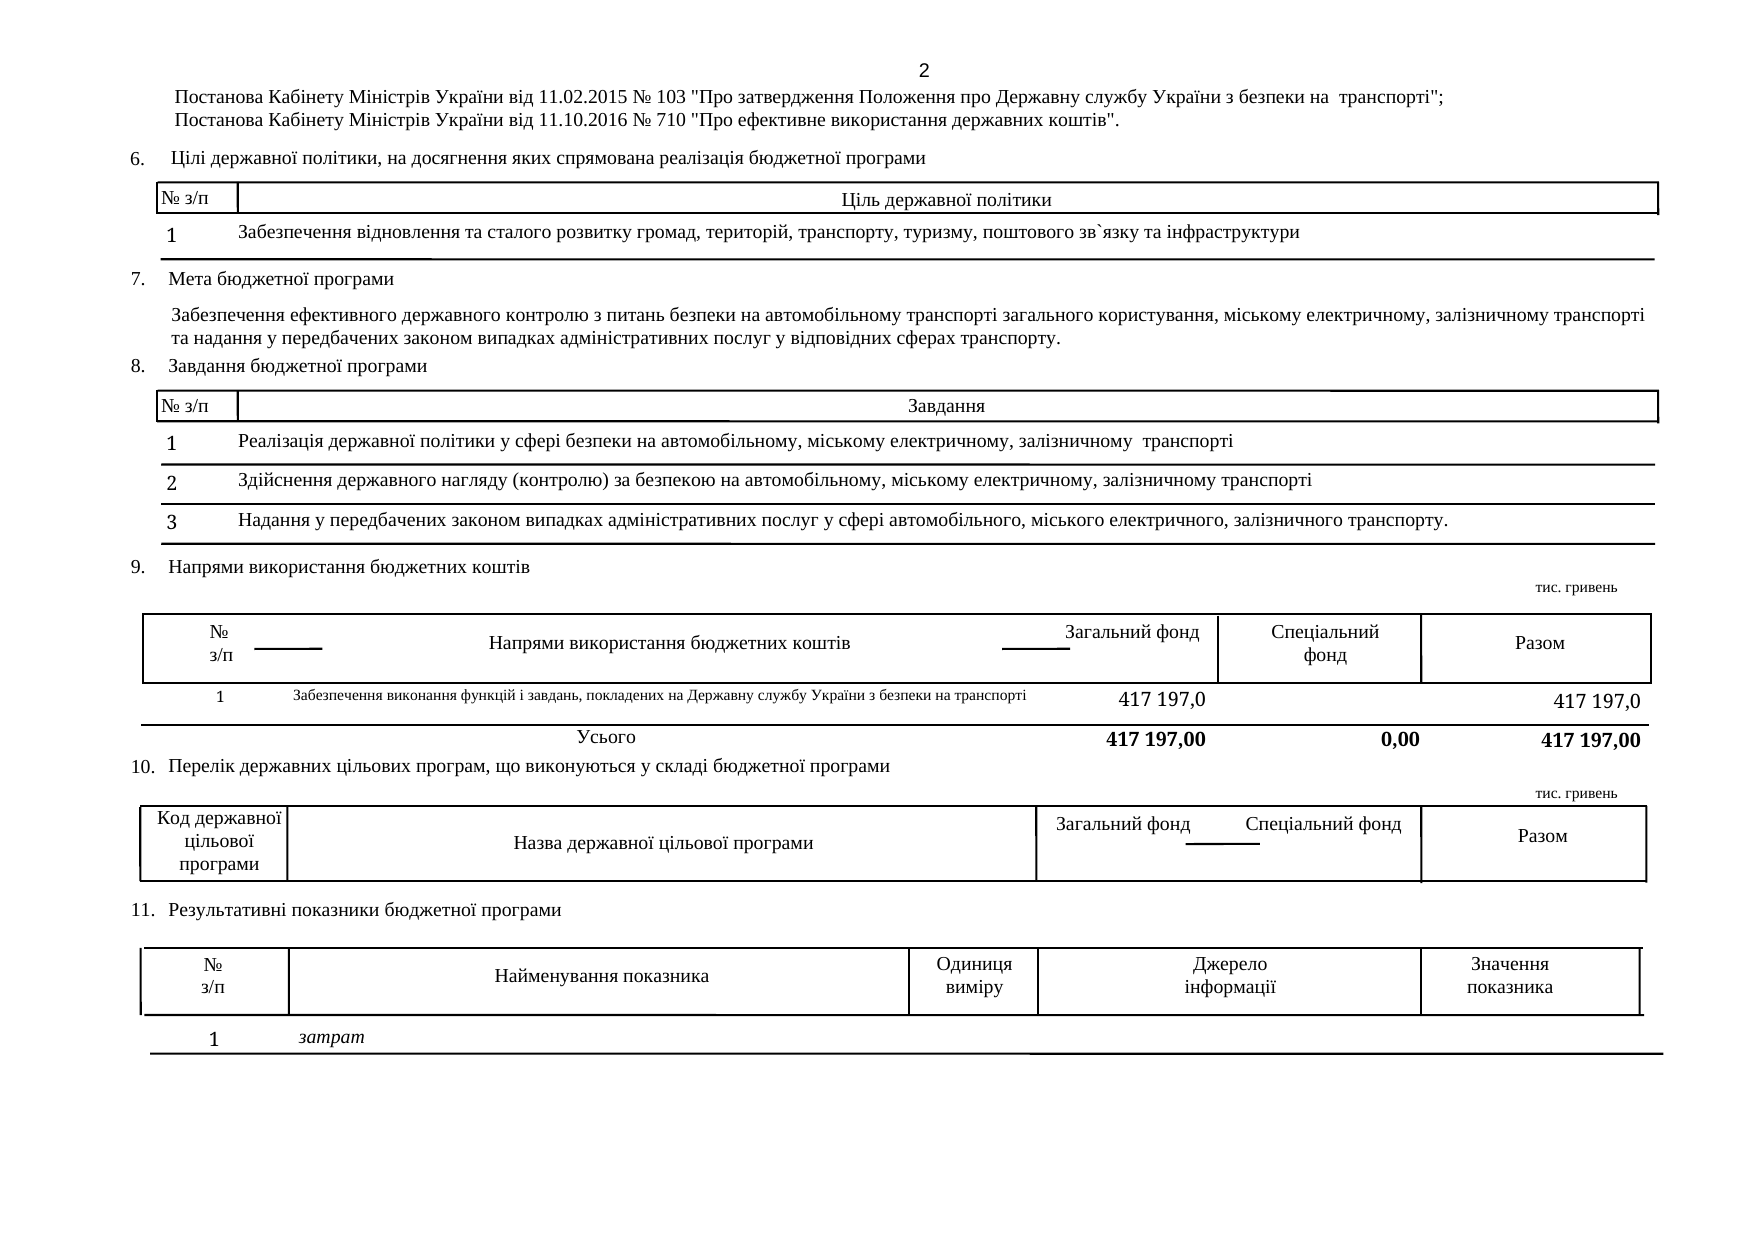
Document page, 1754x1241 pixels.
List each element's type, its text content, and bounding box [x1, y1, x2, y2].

text 0,00 [1219, 725, 1420, 749]
text тис. гривень [1535, 578, 1642, 596]
text № [149, 620, 288, 643]
text Перелік державних цільових програм, що виконуються у складі бюджетної програми [168, 754, 1156, 777]
text програми [139, 852, 299, 874]
text 417 197,00 [1036, 725, 1206, 749]
text 8. [131, 354, 168, 377]
text Забезпечення виконання функцій і завдань, покладених на Державну службу України з безпеки на транспорті [293, 685, 1029, 703]
text Напрями використання бюджетних коштів [168, 555, 761, 578]
text 6. [130, 147, 168, 170]
text № [138, 953, 287, 976]
text Спеціальний фонд [1249, 620, 1401, 666]
text Джерело [1047, 952, 1413, 975]
text Постанова Кабінету Міністрів України від 11.10.2016 № 710 "Про ефективне використання державних коштів". [174, 108, 1663, 131]
text Постанова Кабінету Міністрів України від 11.02.2015 № 103 "Про затвердження Положення про Державну службу України з безпеки на транспорті"; [174, 85, 1663, 108]
text 2 [161, 469, 238, 493]
text Здійснення державного нагляду (контролю) за безпекою на автомобільному, міському електричному, залізничному транспорті [238, 468, 1655, 491]
text Забезпечення ефективного державного контролю з питань безпеки на автомобільному транспорті загального користування, міському електричному, залізничному транспорті та надання у передбачених законом випадках адміністративних послуг у відповідних сферах транспорту. [171, 303, 1662, 349]
text Реалізація державної політики у сфері безпеки на автомобільному, міському електричному, залізничному транспорті [238, 429, 1655, 452]
text з/п [149, 643, 288, 666]
text Мета бюджетної програми [168, 267, 761, 290]
text 10. [131, 756, 168, 778]
text Разом [1439, 824, 1647, 847]
text затрат [299, 1025, 907, 1048]
text Усього [576, 725, 751, 748]
text Забезпечення відновлення та сталого розвитку громад, територій, транспорту, туризму, поштового зв`язку та інфраструктури [238, 221, 1655, 243]
text Спеціальний фонд [1243, 812, 1404, 835]
text 417 197,00 [1423, 726, 1641, 751]
text Разом [1463, 631, 1617, 654]
text Значення показника [1433, 952, 1587, 998]
text Завдання бюджетної програми [168, 354, 1147, 377]
text Загальний фонд [1053, 812, 1193, 835]
text 11. [131, 898, 168, 921]
text 1 [149, 685, 287, 705]
text 7. [131, 267, 168, 290]
text 9. [131, 555, 168, 578]
text 417 197,0 [1037, 685, 1206, 709]
text 417 197,0 [1423, 687, 1641, 712]
text Цілі державної політики, на досягнення яких спрямована реалізація бюджетної програми [171, 146, 1626, 169]
text Надання у передбачених законом випадках адміністративних послуг у сфері автомобільного, міського електричного, залізничного транспорту. [238, 508, 1655, 531]
text Код державної цільової [139, 806, 299, 852]
text Загальний фонд [1063, 620, 1201, 643]
text з/п [138, 976, 287, 998]
text Одиниця [918, 952, 1031, 975]
text Напрями використання бюджетних коштів [313, 631, 1026, 654]
text Найменування показника [305, 964, 899, 987]
text Результативні показники бюджетної програми [168, 898, 1156, 921]
text інформації [1047, 975, 1413, 998]
text Ціль державної політики [238, 188, 1655, 211]
text 1 [161, 429, 238, 454]
text № з/п [161, 186, 234, 209]
text 1 [161, 221, 238, 246]
text № з/п [161, 394, 234, 417]
text тис. гривень [1535, 784, 1642, 802]
text 1 [141, 1025, 287, 1049]
text Назва державної цільової програми [301, 831, 1026, 854]
text Завдання [238, 394, 1655, 417]
text 3 [161, 508, 238, 533]
text 2 [831, 59, 929, 79]
text виміру [918, 975, 1031, 998]
